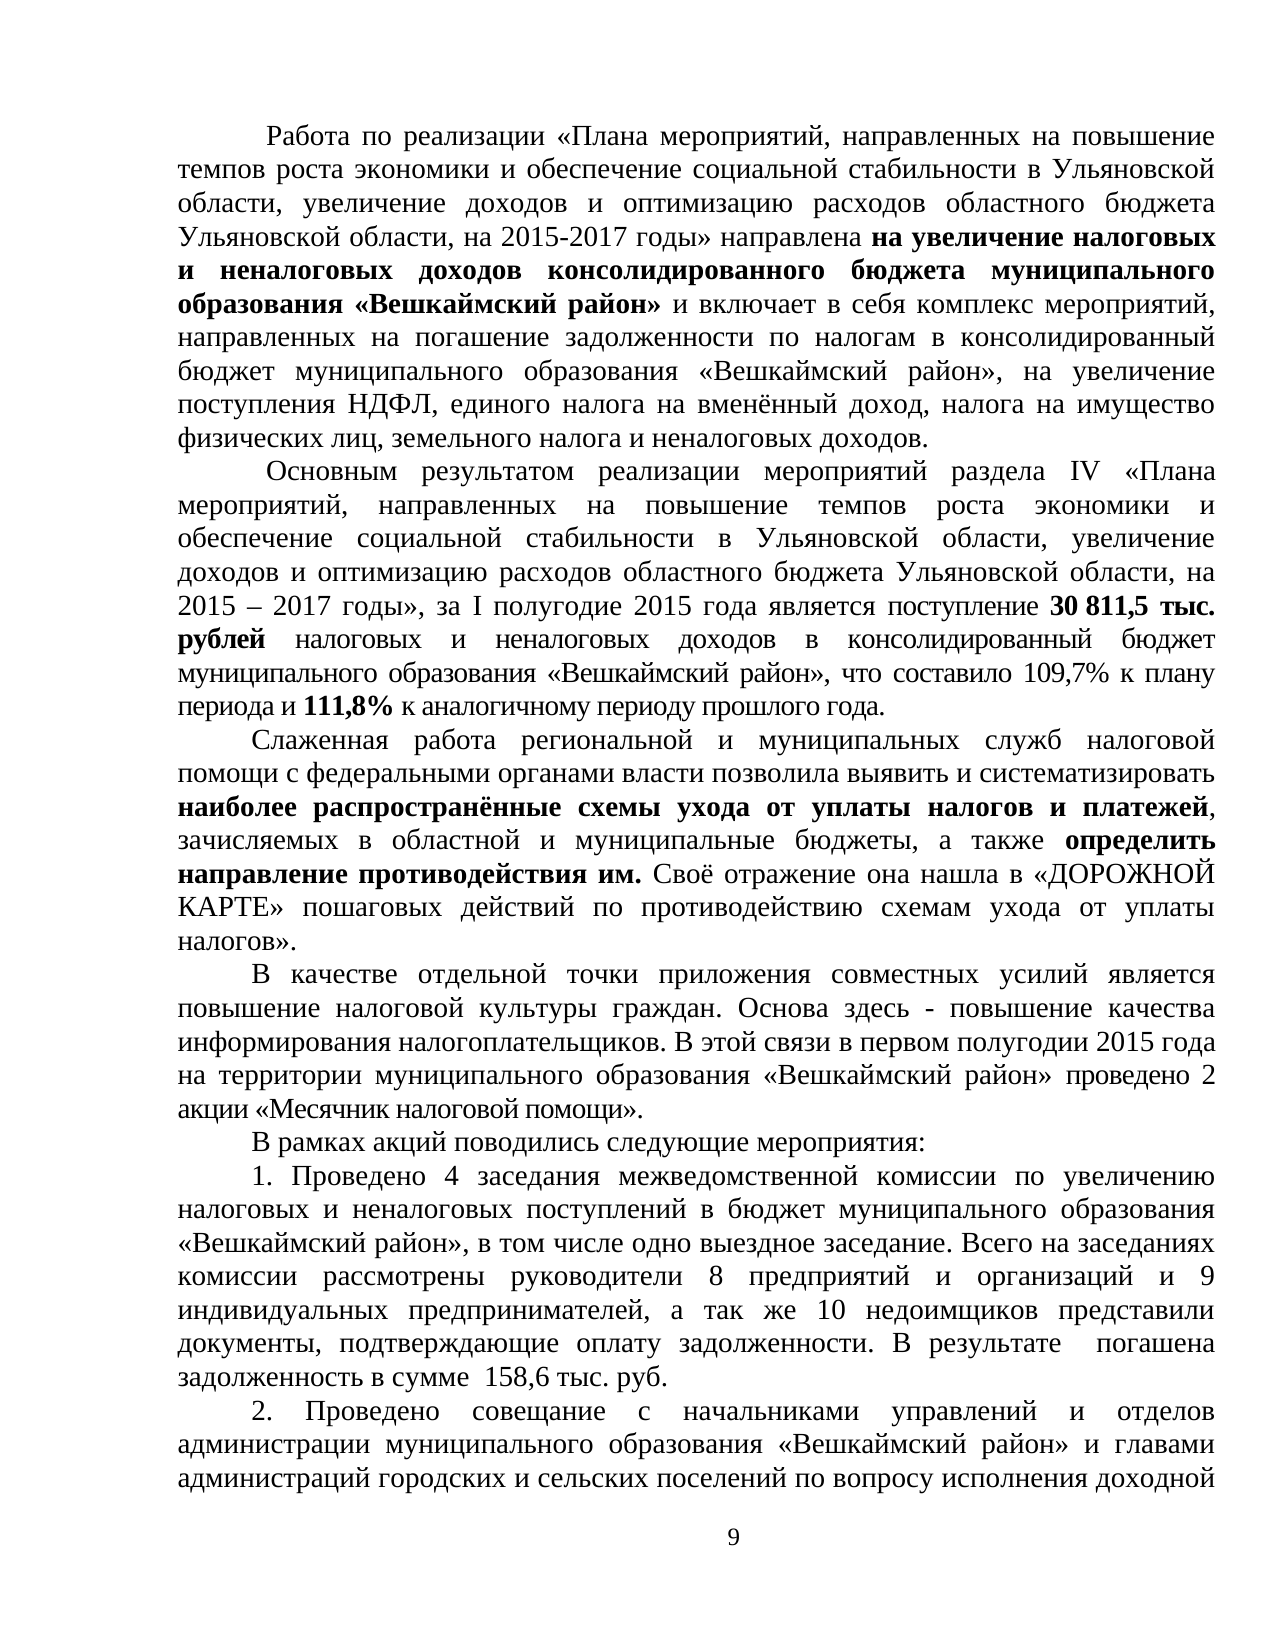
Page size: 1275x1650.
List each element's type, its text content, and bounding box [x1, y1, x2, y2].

text Основным результатом реализации мероприятий раздела IV «Плана мероприятий, направленных на повышение темпов роста экономики и обеспечение социальной стабильности в Ульяновской области, увеличение доходов и оптимизацию расходов областного бюджета Ульяновской области, на 2015 – 2017 годы», за I полугодие 2015 года является поступление 30 811,5 тыс. рублей налоговых и неналоговых доходов в консолидированный бюджет муниципального образования «Вешкаймский район», что составило 109,7% к плану периода и 111,8% к аналогичному периоду прошлого года. [177, 453, 1216, 722]
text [177, 1393, 1216, 1493]
list Работа по реализации «Плана мероприятий, направленных на повышение темпов роста экономики и обеспечение социальной стабильности в Ульяновской области, увеличение доходов и оптимизацию расходов областного бюджета Ульяновской области, на 2015-2017 годы» направлена на увеличение налоговых и неналоговых доходов консолидированного бюджета муниципального образования «Вешкаймский район» и включает в себя комплекс мероприятий, направленных на погашение задолженности по налогам в консолидированный бюджет муниципального образования «Вешкаймский район», на увеличение поступления НДФЛ, единого налога на вменённый доход, налога на имущество физических лиц, земельного налога и неналоговых доходов. [177, 118, 1216, 453]
text 1. Проведено 4 заседания межведомственной комиссии по увеличению налоговых и неналоговых поступлений в бюджет муниципального образования «Вешкаймский район», в том числе одно выездное заседание. Всего на заседаниях комиссии рассмотрены руководители 8 предприятий и организаций и 9 индивидуальных предпринимателей, а так же 10 недоимщиков представили документы, подтверждающие оплату задолженности. В результате погашена задолженность в сумме 158,6 тыс. руб. [177, 1158, 1216, 1393]
text В качестве отдельной точки приложения совместных усилий является повышение налоговой культуры граждан. Основа здесь - повышение качества информирования налогоплательщиков. В этой связи в первом полугодии 2015 года на территории муниципального образования «Вешкаймский район» проведено 2 акции «Месячник налоговой помощи». [177, 957, 1216, 1124]
text Слаженная работа региональной и муниципальных служб налоговой помощи с федеральными органами власти позволила выявить и систематизировать наиболее распространённые схемы ухода от уплаты налогов и платежей, зачисляемых в областной и муниципальные бюджеты, а также определить направление противодействия им. Своё отражение она нашла в «ДОРОЖНОЙ КАРТЕ» пошаговых действий по противодействию схемам ухода от уплаты налогов». [177, 722, 1216, 957]
text В рамках акций поводились следующие мероприятия: [177, 1124, 1216, 1158]
